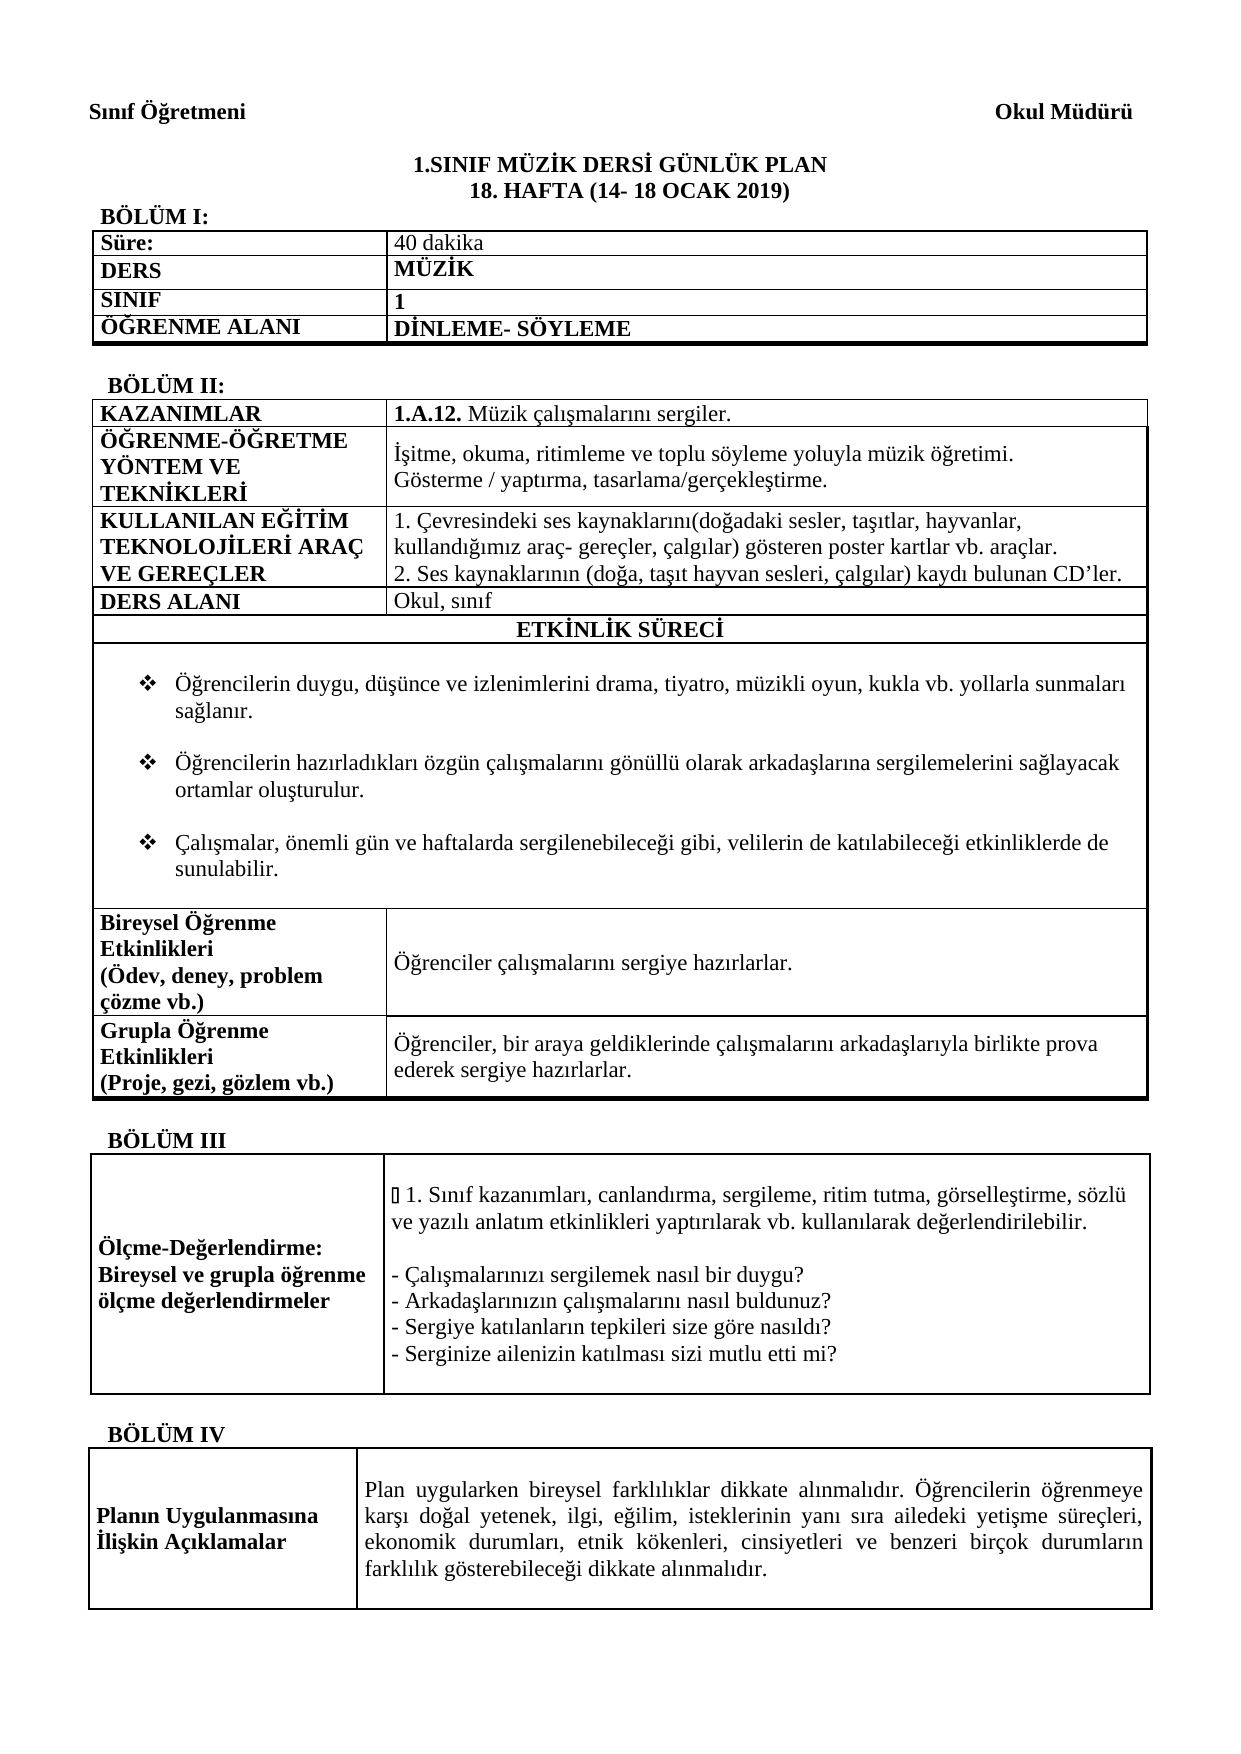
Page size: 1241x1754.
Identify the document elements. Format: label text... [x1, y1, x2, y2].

table_header 1.A.12. Müzik çalışmalarını sergiler. [387, 400, 1147, 426]
subtitle BÖLÜM III [89, 1127, 1152, 1153]
table_cell ETKİNLİK SÜRECİ [94, 616, 1146, 642]
table_header Ölçme-Değerlendirme: Bireysel ve grupla öğrenme ölçme değerlendirmeler [92, 1155, 383, 1392]
table_cell 1 [388, 290, 1146, 314]
table_header Süre: [94, 232, 386, 255]
table_cell Öğrenciler, bir araya geldiklerinde çalışmalarını arkadaşlarıyla birlikte prova ederek sergiye hazırlarlar. [387, 1017, 1146, 1096]
table_cell DERS [94, 256, 386, 288]
table_cell 1. Çevresindeki ses kaynaklarını(doğadaki sesler, taşıtlar, hayvanlar, kullandığımız araç- gereçler, çalgılar) gösteren poster kartlar vb. araçlar. 2. Ses kaynaklarının (doğa, taşıt hayvan sesleri, çalgılar) kaydı bulunan CD’ler. [387, 507, 1146, 586]
text Sınıf Öğretmeni Okul Müdürü [89, 98, 1152, 124]
text BÖLÜM I: [89, 203, 1152, 230]
table_cell ÖĞRENME ALANI [94, 316, 386, 341]
table_cell ÖĞRENME-ÖĞRETME YÖNTEM VE TEKNİKLERİ [93, 427, 386, 506]
table_cell DİNLEME- SÖYLEME [388, 316, 1146, 341]
table_cell Öğrencilerin duygu, düşünce ve izlenimlerini drama, tiyatro, müzikli oyun, kukla vb. yollarla sunmaları sağlanır. Öğrencilerin hazırladıkları özgün çalışmalarını gönüllü olarak arkadaşlarına sergilemelerini sağlayacak ortamlar oluşturulur. Çalışmalar, önemli gün ve haftalarda sergilenebileceği gibi, velilerin de katılabileceği etkinliklerde de sunulabilir. [94, 644, 1146, 908]
table_cell İşitme, okuma, ritimleme ve toplu söyleme yoluyla müzik öğretimi. Gösterme / yaptırma, tasarlama/gerçekleştirme. [387, 427, 1146, 506]
subtitle BÖLÜM IV [89, 1421, 1152, 1447]
table_cell Okul, sınıf [387, 588, 1146, 614]
table_cell Bireysel Öğrenme Etkinlikleri (Ödev, deney, problem çözme vb.) [94, 909, 386, 1014]
table_header KAZANIMLAR [93, 400, 386, 426]
text 1.SINIF MÜZİK DERSİ GÜNLÜK PLAN [89, 151, 1152, 177]
table_header 1. Sınıf kazanımları, canlandırma, sergileme, ritim tutma, görselleştirme, sözlü ve yazılı anlatım etkinlikleri yaptırılarak vb. kullanılarak değerlendirilebilir. - Çalışmalarınızı sergilemek nasıl bir duygu? - Arkadaşlarınızın çalışmalarını nasıl buldunuz? - Sergiye katılanların tepkileri size göre nasıldı? - Serginize ailenizin katılması sizi mutlu etti mi? [385, 1155, 1149, 1392]
table_cell MÜZİK [388, 256, 1146, 288]
text BÖLÜM II: [89, 372, 1152, 398]
table_cell KULLANILAN EĞİTİM TEKNOLOJİLERİ ARAÇ VE GEREÇLER [93, 507, 386, 586]
table_cell SINIF [94, 290, 386, 314]
table_header Planın Uygulanmasına İlişkin Açıklamalar [90, 1449, 356, 1607]
text 18. HAFTA (14- 18 OCAK 2019) [89, 177, 1152, 203]
table_cell Grupla Öğrenme Etkinlikleri (Proje, gezi, gözlem vb.) [94, 1016, 386, 1096]
table_header Plan uygularken bireysel farklılıklar dikkate alınmalıdır. Öğrencilerin öğrenmeye karşı doğal yetenek, ilgi, eğilim, isteklerinin yanı sıra ailedeki yetişme süreçleri, ekonomik durumları, etnik kökenleri, cinsiyetleri ve benzeri birçok durumların farklılık gösterebileceği dikkate alınmalıdır. [358, 1449, 1150, 1607]
table_header 40 dakika [388, 232, 1146, 255]
table_cell Öğrenciler çalışmalarını sergiye hazırlarlar. [387, 909, 1146, 1014]
table_cell DERS ALANI [94, 588, 386, 614]
